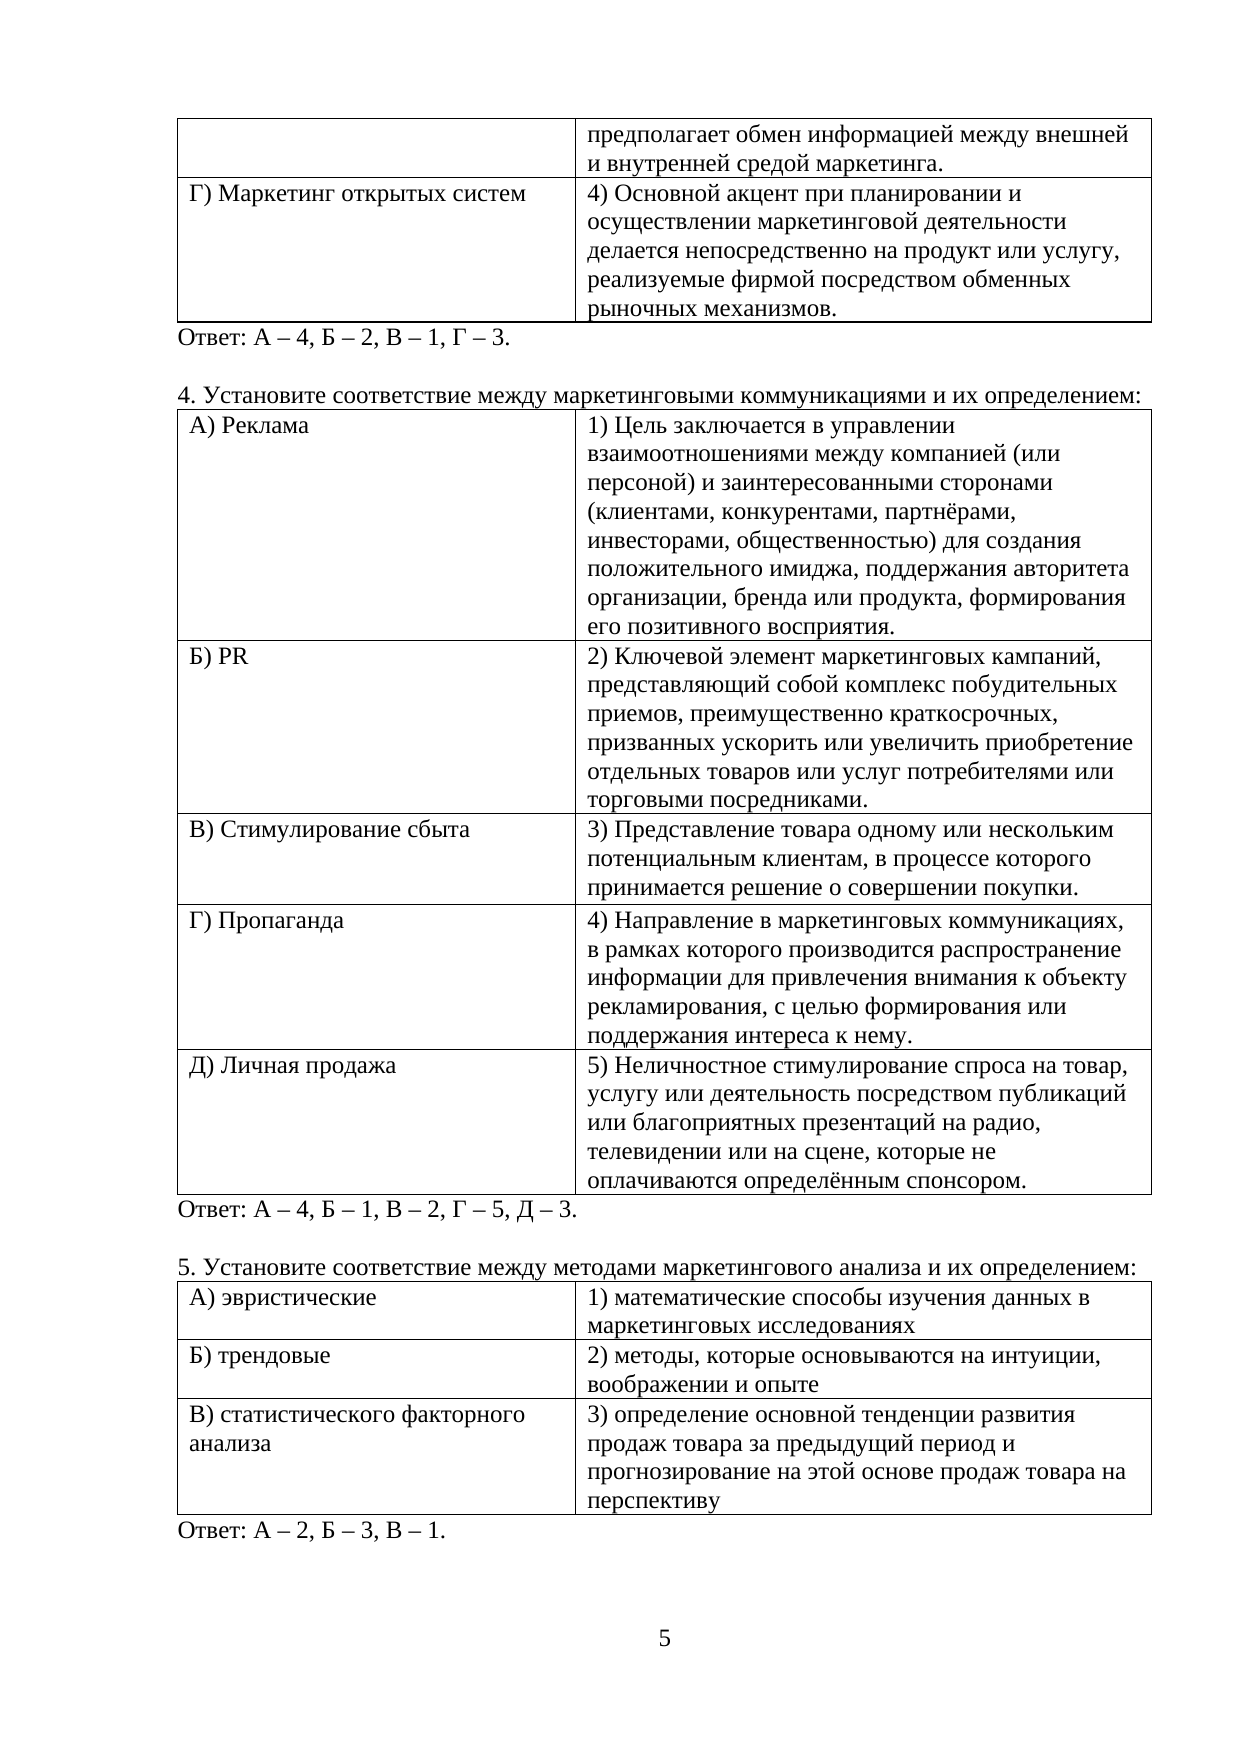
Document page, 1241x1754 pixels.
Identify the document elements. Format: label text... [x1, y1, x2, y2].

table_header А) Реклама [178, 410, 575, 640]
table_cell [576, 119, 1151, 177]
table_cell Г) Маркетинг открытых систем [178, 178, 575, 321]
text 5. Установите соответствие между методами маркетингового анализа и их определением: [177, 1252, 1152, 1281]
text 4. Установите соответствие между маркетинговыми коммуникациями и их определением: [177, 380, 1152, 409]
table_header А) эвристические [178, 1282, 575, 1339]
table_cell В) Стимулирование сбыта [178, 814, 575, 904]
table_header 1) Цель заключается в управлении взаимоотношениями между компанией (или персоной) и заинтересованными сторонами (клиентами, конкурентами, партнёрами, инвесторами, общественностью) для создания положительного имиджа, поддержания авторитета организации, бренда или продукта, формирования его позитивного восприятия. [576, 410, 1151, 640]
table_cell 3) Представление товара одному или нескольким потенциальным клиентам, в процессе которого принимается решение о совершении покупки. [576, 814, 1151, 904]
table_cell В) статистического факторного анализа [178, 1399, 575, 1514]
text Ответ: А – 4, Б – 1, В – 2, Г – 5, Д – 3. [177, 1195, 1152, 1223]
table_cell 2) Ключевой элемент маркетинговых кампаний, представляющий собой комплекс побудительных приемов, преимущественно краткосрочных, призванных ускорить или увеличить приобретение отдельных товаров или услуг потребителями или торговыми посредниками. [576, 641, 1151, 813]
table_cell 5) Неличностное стимулирование спроса на товар, услугу или деятельность посредством публикаций или благоприятных презентаций на радио, телевидении или на сцене, которые не оплачиваются определённым спонсором. [576, 1050, 1151, 1193]
text Ответ: А – 2, Б – 3, В – 1. [177, 1515, 1152, 1544]
table_cell Б) трендовые [178, 1340, 575, 1398]
table_header 1) математические способы изучения данных в маркетинговых исследованиях [576, 1282, 1151, 1339]
table_cell Б) PR [178, 641, 575, 813]
table_cell 3) определение основной тенденции развития продаж товара за предыдущий период и прогнозирование на этой основе продаж товара на перспективу [576, 1399, 1151, 1514]
text Ответ: А – 4, Б – 2, В – 1, Г – 3. [177, 323, 1152, 351]
table_cell 2) методы, которые основываются на интуиции, воображении и опыте [576, 1340, 1151, 1398]
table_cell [178, 119, 575, 177]
table_cell 4) Направление в маркетинговых коммуникациях, в рамках которого производится распространение информации для привлечения внимания к объекту рекламирования, с целью формирования или поддержания интереса к нему. [576, 905, 1151, 1049]
table_cell 4) Основной акцент при планировании и осуществлении маркетинговой деятельности делается непосредственно на продукт или услугу, реализуемые фирмой посредством обменных рыночных механизмов. [576, 178, 1151, 321]
table_cell Д) Личная продажа [178, 1050, 575, 1193]
table_cell Г) Пропаганда [178, 905, 575, 1049]
